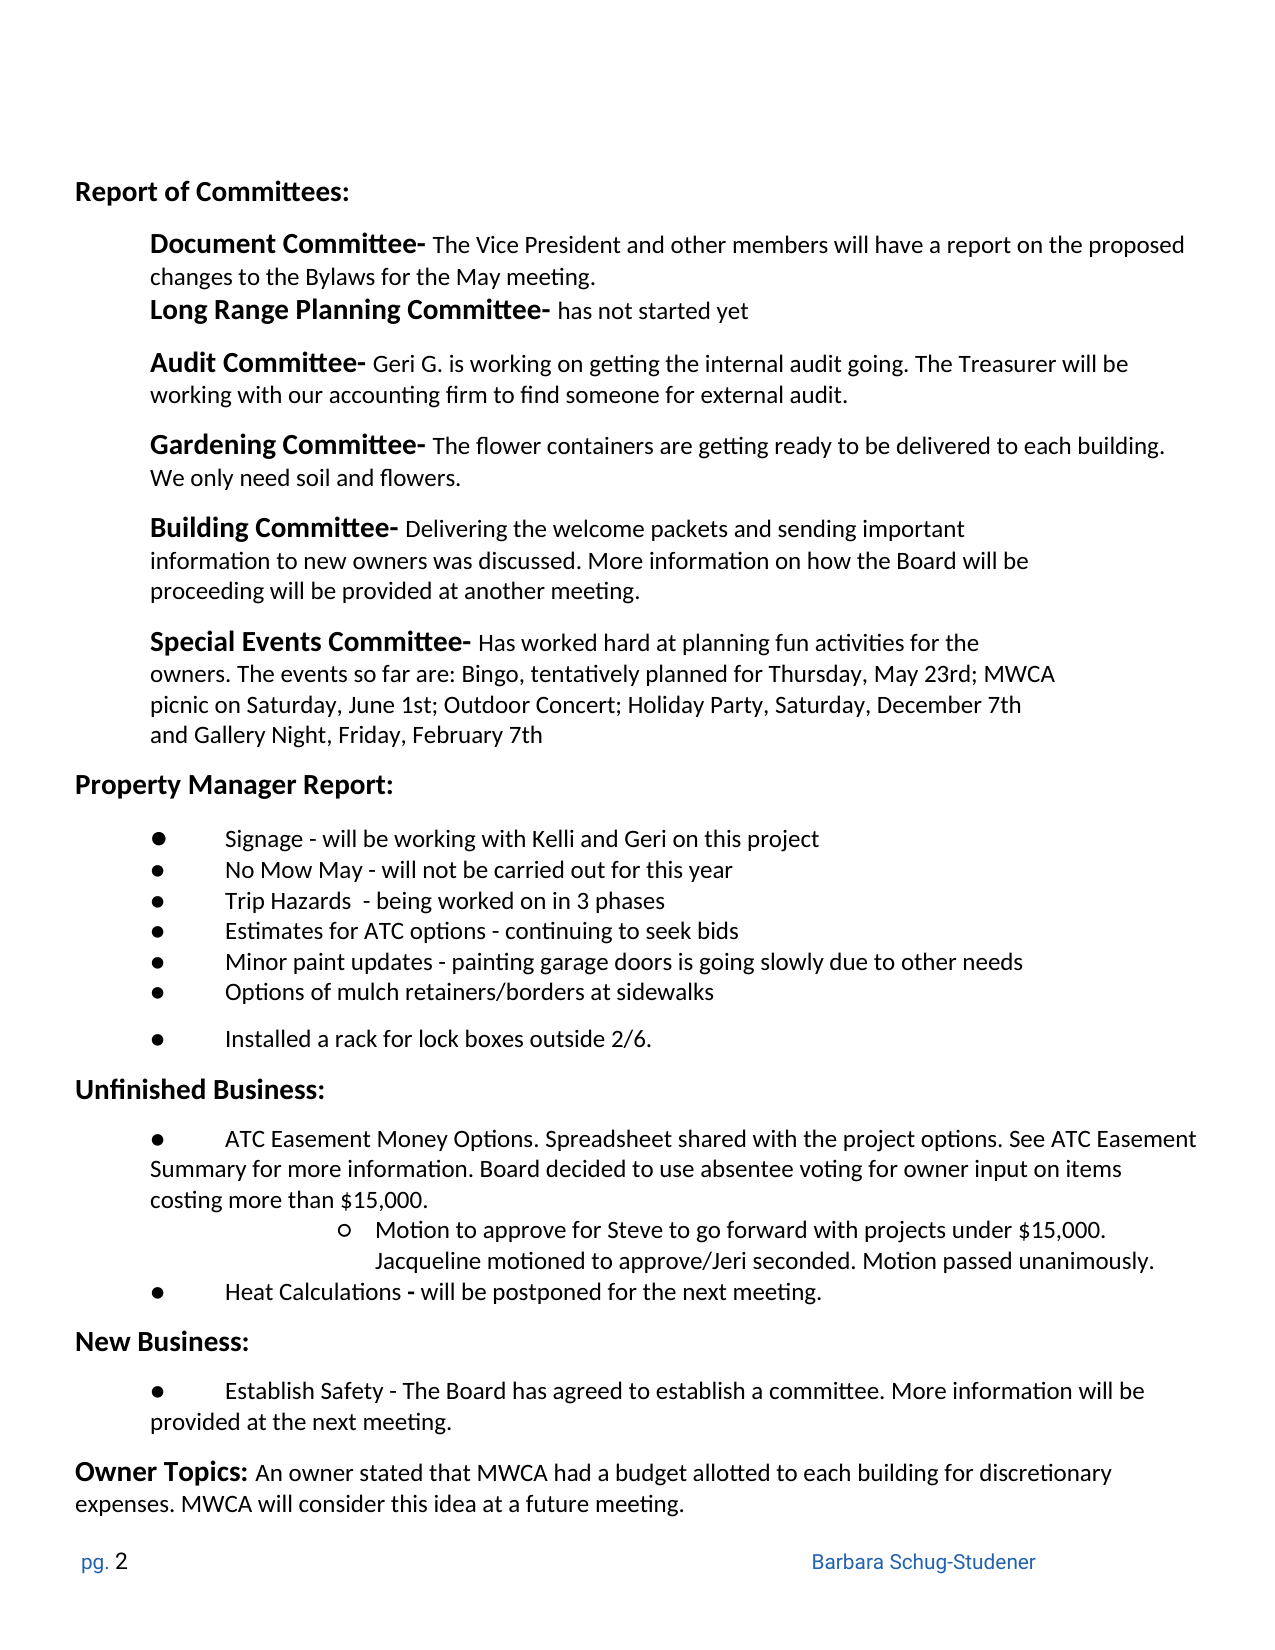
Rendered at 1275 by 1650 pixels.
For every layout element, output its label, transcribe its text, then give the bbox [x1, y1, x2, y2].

list Options of mulch retainers/borders at sidewalks [150, 976, 1200, 1007]
text Building Committee- Delivering the welcome packets and sending important information to new owners was discussed. More information on how the Board will be proceeding will be provided at another meeting. [75, 509, 1200, 606]
list Minor paint updates - painting garage doors is going slowly due to other needs [150, 946, 1200, 976]
text Audit Committee- Geri G. is working on getting the internal audit going. The Treasurer will be working with our accounting firm to find someone for external audit. [150, 344, 1200, 410]
text Property Manager Report: [75, 766, 1200, 802]
text Unfinished Business: [75, 1071, 1200, 1106]
text Document Committee- The Vice President and other members will have a report on the proposed changes to the Bylaws for the May meeting. Long Range Planning Committee- has not started yet [150, 225, 1200, 327]
list Motion to approve for Steve to go forward with projects under $15,000. Jacqueline motioned to approve/Jeri seconded. Motion passed unanimously. [337, 1215, 1200, 1276]
text Gardening Committee- The flower containers are getting ready to be delivered to each building. We only need soil and flowers. [150, 426, 1200, 493]
text New Business: [75, 1323, 1200, 1358]
list Heat Calculations - will be postponed for the next meeting. [150, 1276, 1200, 1306]
list Estimates for ATC options - continuing to seek bids [150, 915, 1200, 946]
text Owner Topics: An owner stated that MWCA had a budget allotted to each building for discretionary expenses. MWCA will consider this idea at a future meeting. [75, 1453, 1200, 1519]
list Establish Safety - The Board has agreed to establish a committee. More information will be provided at the next meeting. [150, 1375, 1200, 1436]
text Report of Committees: [75, 173, 1200, 208]
list No Mow May - will not be carried out for this year [150, 854, 1200, 885]
list Trip Hazards - being worked on in 3 phases [150, 885, 1200, 915]
list Signage - will be working with Kelli and Geri on this project [150, 819, 1200, 854]
text Special Events Committee- Has worked hard at planning fun activities for the owners. The events so far are: Bingo, tentatively planned for Thursday, May 23rd; MWCA picnic on Saturday, June 1st; Outdoor Concert; Holiday Party, Saturday, December 7th and Gallery Night, Friday, February 7th [75, 623, 1200, 750]
list Installed a rack for lock boxes outside 2/6. [150, 1024, 1200, 1054]
list ATC Easement Money Options. Spreadsheet shared with the project options. See ATC Easement Summary for more information. Board decided to use absentee voting for owner input on items costing more than $15,000. [150, 1123, 1200, 1215]
